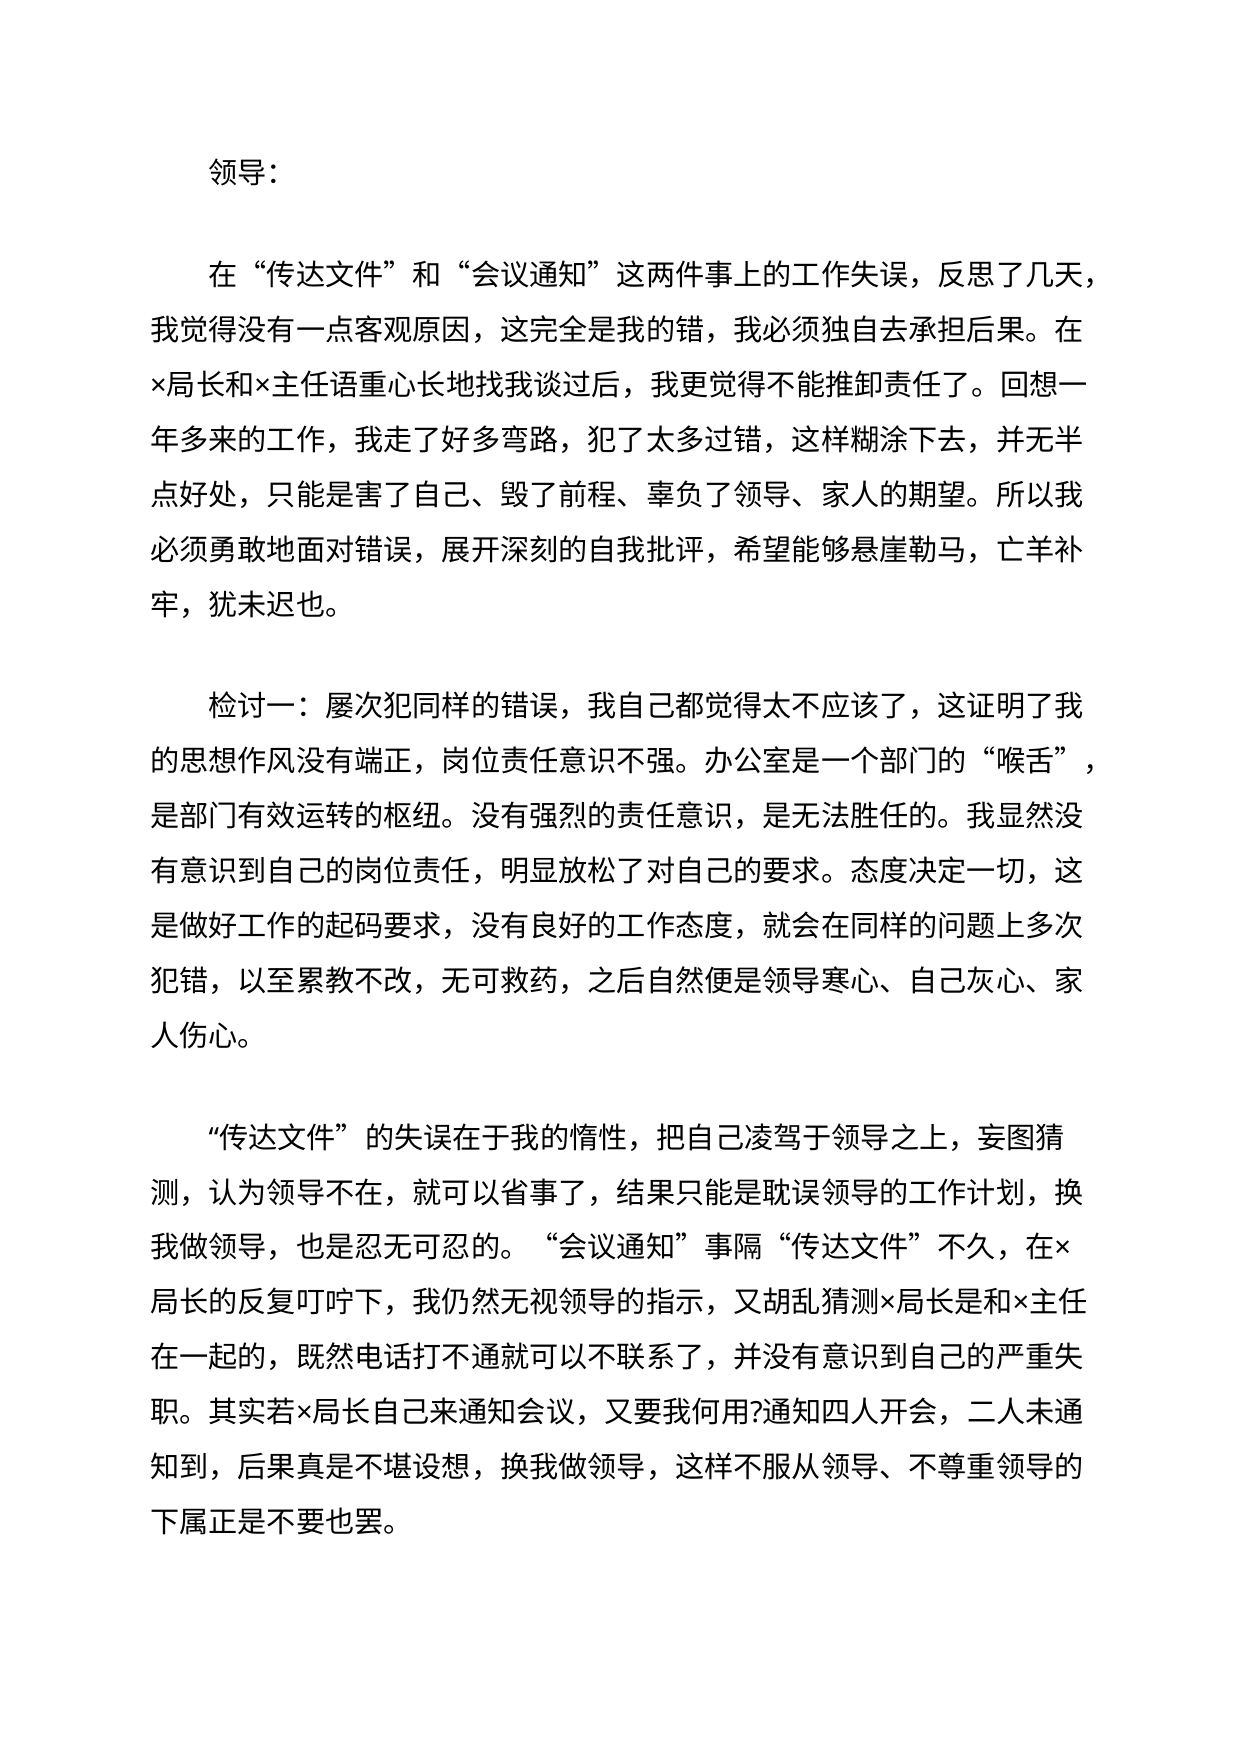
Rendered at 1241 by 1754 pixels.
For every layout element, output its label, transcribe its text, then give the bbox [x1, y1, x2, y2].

text “传达文件”的失误在于我的惰性，把自己凌驾于领导之上，妄图猜测，认为领导不在，就可以省事了，结果只能是耽误领导的工作计划，换我做领导，也是忍无可忍的。“会议通知”事隔“传达文件”不久，在×局长的反复叮咛下，我仍然无视领导的指示，又胡乱猜测×局长是和×主任在一起的，既然电话打不通就可以不联系了，并没有意识到自己的严重失职。其实若×局长自己来通知会议，又要我何用?通知四人开会，二人未通知到，后果真是不堪设想，换我做领导，这样不服从领导、不尊重领导的下属正是不要也罢。 [150, 1114, 1090, 1541]
text 领导： [150, 150, 1090, 192]
text 在“传达文件”和“会议通知”这两件事上的工作失误，反思了几天，我觉得没有一点客观原因，这完全是我的错，我必须独自去承担后果。在×局长和×主任语重心长地找我谈过后，我更觉得不能推卸责任了。回想一年多来的工作，我走了好多弯路，犯了太多过错，这样糊涂下去，并无半点好处，只能是害了自己、毁了前程、辜负了领导、家人的期望。所以我必须勇敢地面对错误，展开深刻的自我批评，希望能够悬崖勒马，亡羊补牢，犹未迟也。 [150, 252, 1090, 623]
text 检讨一：屡次犯同样的错误，我自己都觉得太不应该了，这证明了我的思想作风没有端正，岗位责任意识不强。办公室是一个部门的“喉舌”，是部门有效运转的枢纽。没有强烈的责任意识，是无法胜任的。我显然没有意识到自己的岗位责任，明显放松了对自己的要求。态度决定一切，这是做好工作的起码要求，没有良好的工作态度，就会在同样的问题上多次犯错，以至累教不改，无可救药，之后自然便是领导寒心、自己灰心、家人伤心。 [150, 683, 1090, 1055]
